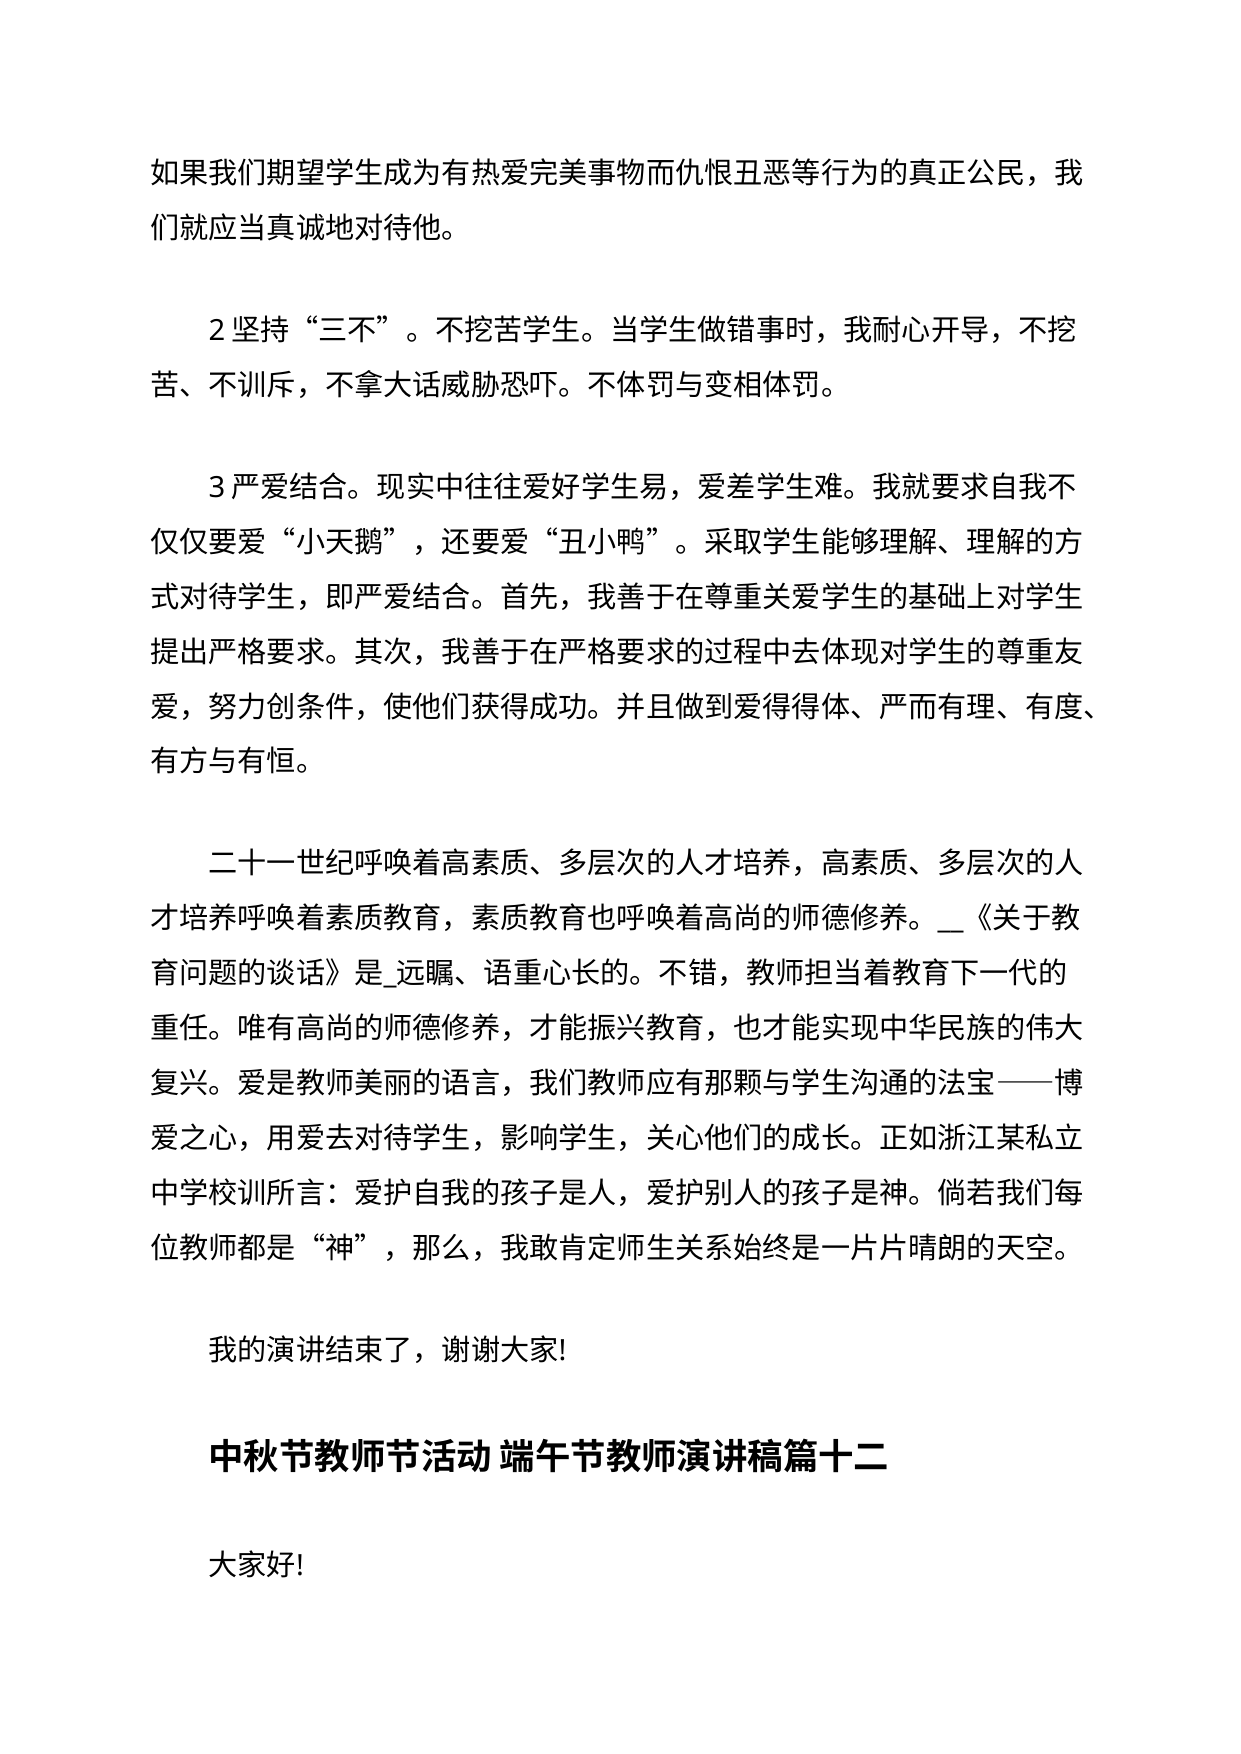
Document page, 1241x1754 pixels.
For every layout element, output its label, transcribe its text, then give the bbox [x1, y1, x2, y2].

text 我的演讲结束了，谢谢大家! [150, 1326, 1090, 1368]
text 3严爱结合。现实中往往爱好学生易，爱差学生难。我就要求自我不仅仅要爱“小天鹅”，还要爱“丑小鸭”。采取学生能够理解、理解的方式对待学生，即严爱结合。首先，我善于在尊重关爱学生的基础上对学生提出严格要求。其次，我善于在严格要求的过程中去体现对学生的尊重友爱，努力创条件，使他们获得成功。并且做到爱得得体、严而有理、有度、有方与有恒。 [150, 463, 1090, 780]
text 二十一世纪呼唤着高素质、多层次的人才培养，高素质、多层次的人才培养呼唤着素质教育，素质教育也呼唤着高尚的师德修养。__《关于教育问题的谈话》是_远瞩、语重心长的。不错，教师担当着教育下一代的重任。唯有高尚的师德修养，才能振兴教育，也才能实现中华民族的伟大复兴。爱是教师美丽的语言，我们教师应有那颗与学生沟通的法宝——博爱之心，用爱去对待学生，影响学生，关心他们的成长。正如浙江某私立中学校训所言：爱护自我的孩子是人，爱护别人的孩子是神。倘若我们每位教师都是“神”，那么，我敢肯定师生关系始终是一片片晴朗的天空。 [150, 840, 1090, 1267]
text 大家好! [150, 1541, 1090, 1584]
text 中秋节教师节活动 端午节教师演讲稿篇十二 [150, 1428, 1090, 1479]
text 2坚持“三不”。不挖苦学生。当学生做错事时，我耐心开导，不挖苦、不训斥，不拿大话威胁恐吓。不体罚与变相体罚。 [150, 307, 1090, 404]
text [150, 150, 1090, 247]
